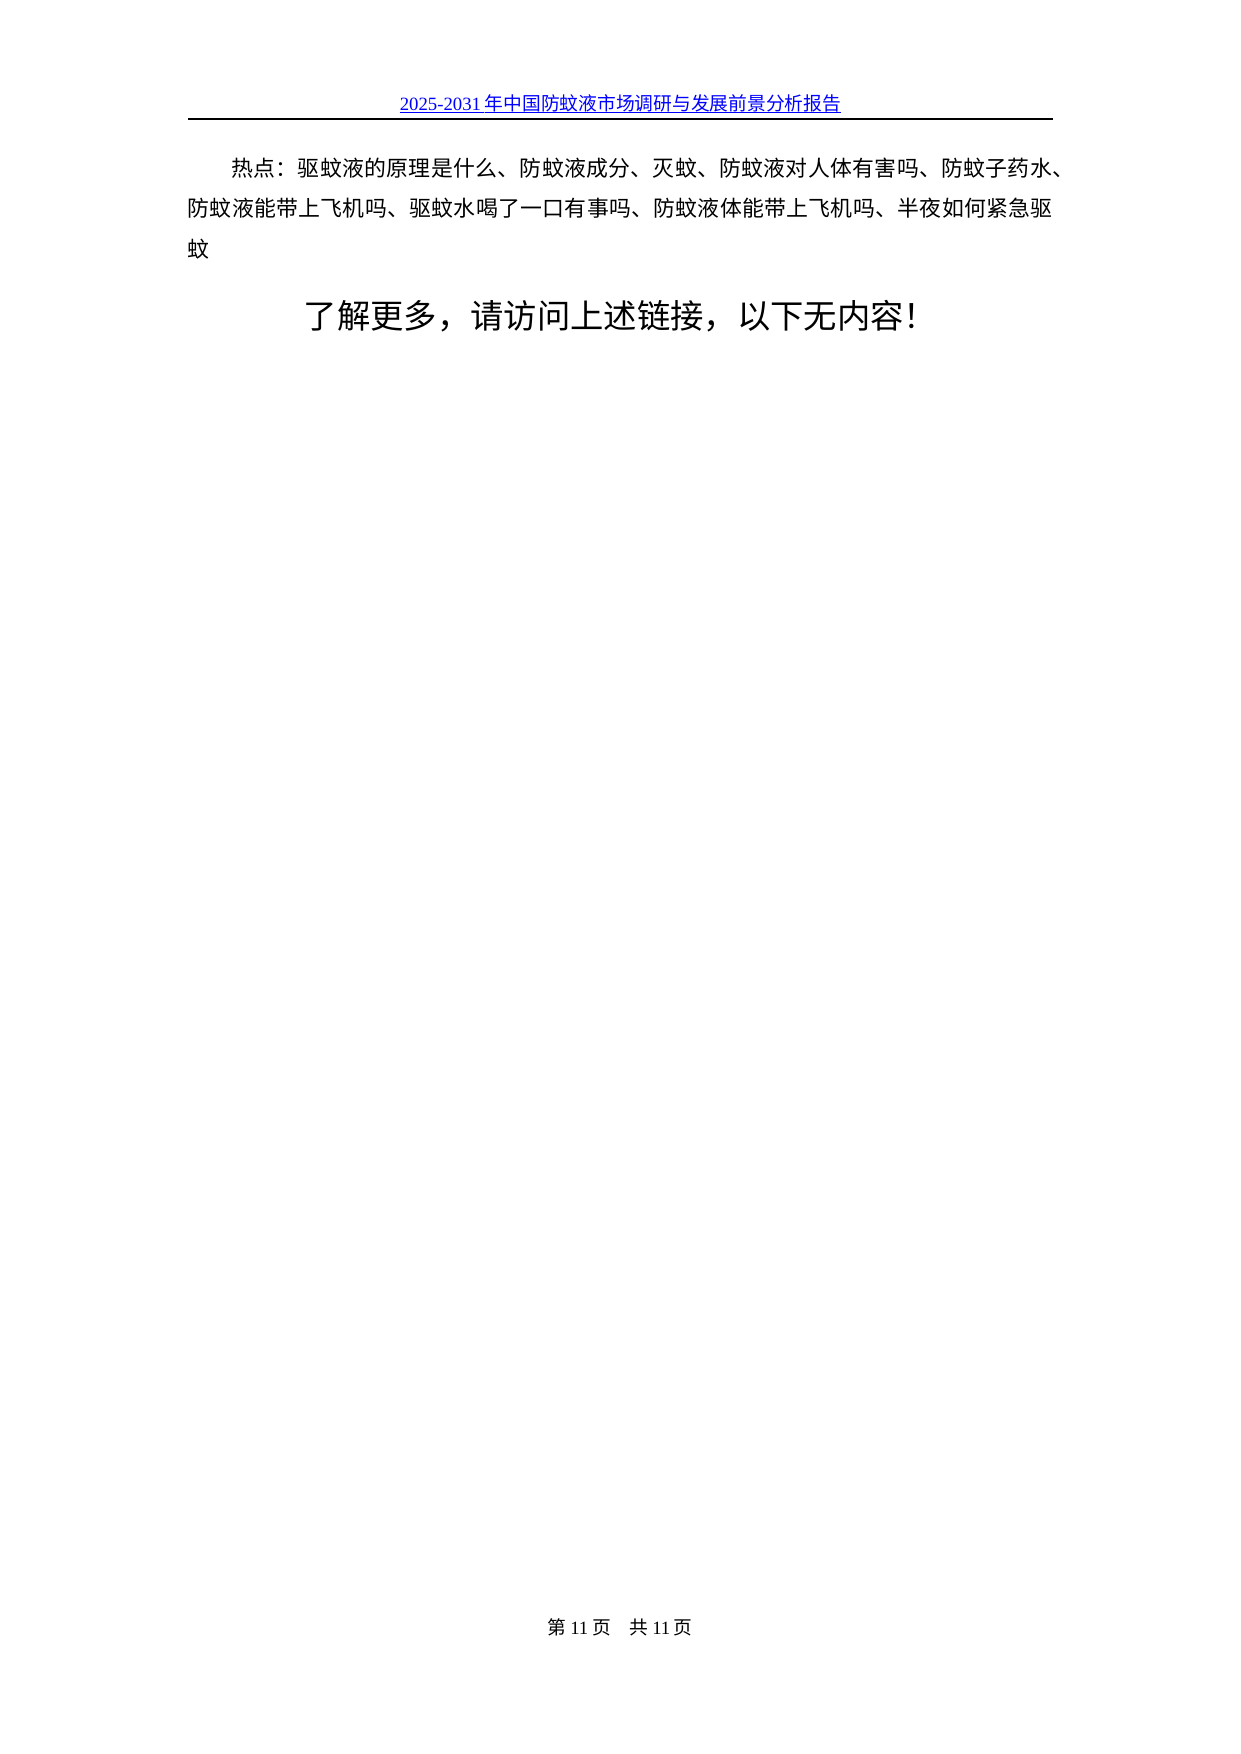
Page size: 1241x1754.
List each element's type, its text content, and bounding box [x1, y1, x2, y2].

title 了解更多，请访问上述链接，以下无内容！ [187, 282, 1053, 347]
text 热点：驱蚊液的原理是什么、防蚊液成分、灭蚊、防蚊液对人体有害吗、防蚊子药水、防蚊液能带上飞机吗、驱蚊水喝了一口有事吗、防蚊液体能带上飞机吗、半夜如何紧急驱蚊 [187, 150, 1053, 264]
